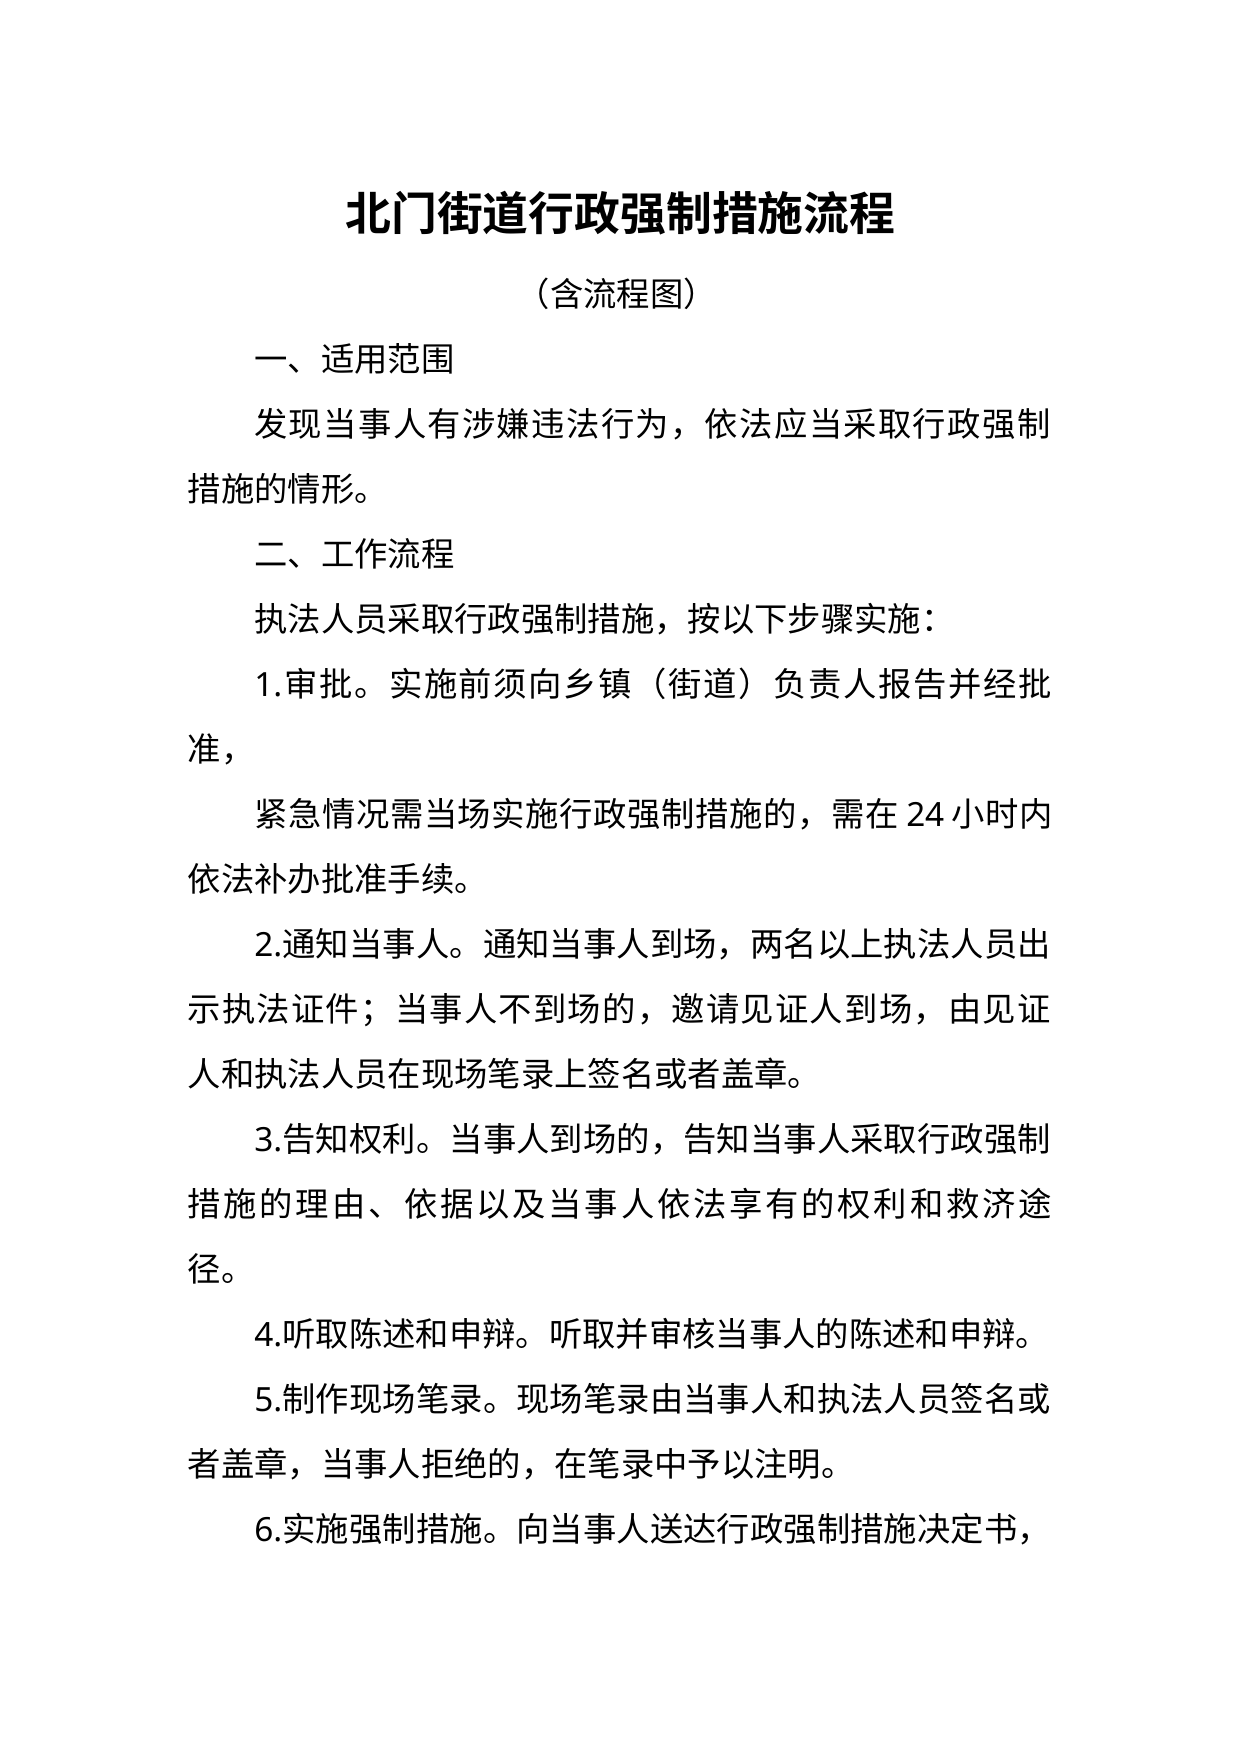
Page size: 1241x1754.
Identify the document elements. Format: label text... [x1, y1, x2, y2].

text （含流程图） [187, 259, 1053, 324]
text 一、适用范围 [187, 324, 1053, 389]
text 3.告知权利。当事人到场的，告知当事人采取行政强制措施的理由、依据以及当事人依法享有的权利和救济途径。 [187, 1104, 1053, 1299]
text 发现当事人有涉嫌违法行为，依法应当采取行政强制措施的情形。 [187, 389, 1053, 519]
text 二、工作流程 [187, 519, 1053, 584]
text 5.制作现场笔录。现场笔录由当事人和执法人员签名或者盖章，当事人拒绝的，在笔录中予以注明。 [187, 1364, 1053, 1494]
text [187, 1494, 1053, 1559]
text 执法人员采取行政强制措施，按以下步骤实施： [187, 584, 1053, 649]
text 1.审批。实施前须向乡镇（街道）负责人报告并经批准， [187, 649, 1053, 779]
text 紧急情况需当场实施行政强制措施的，需在24小时内依法补办批准手续。 [187, 779, 1053, 909]
text 4.听取陈述和申辩。听取并审核当事人的陈述和申辩。 [187, 1299, 1053, 1364]
text 北门街道行政强制措施流程 [187, 162, 1053, 259]
text 2.通知当事人。通知当事人到场，两名以上执法人员出示执法证件；当事人不到场的，邀请见证人到场，由见证人和执法人员在现场笔录上签名或者盖章。 [187, 909, 1053, 1104]
